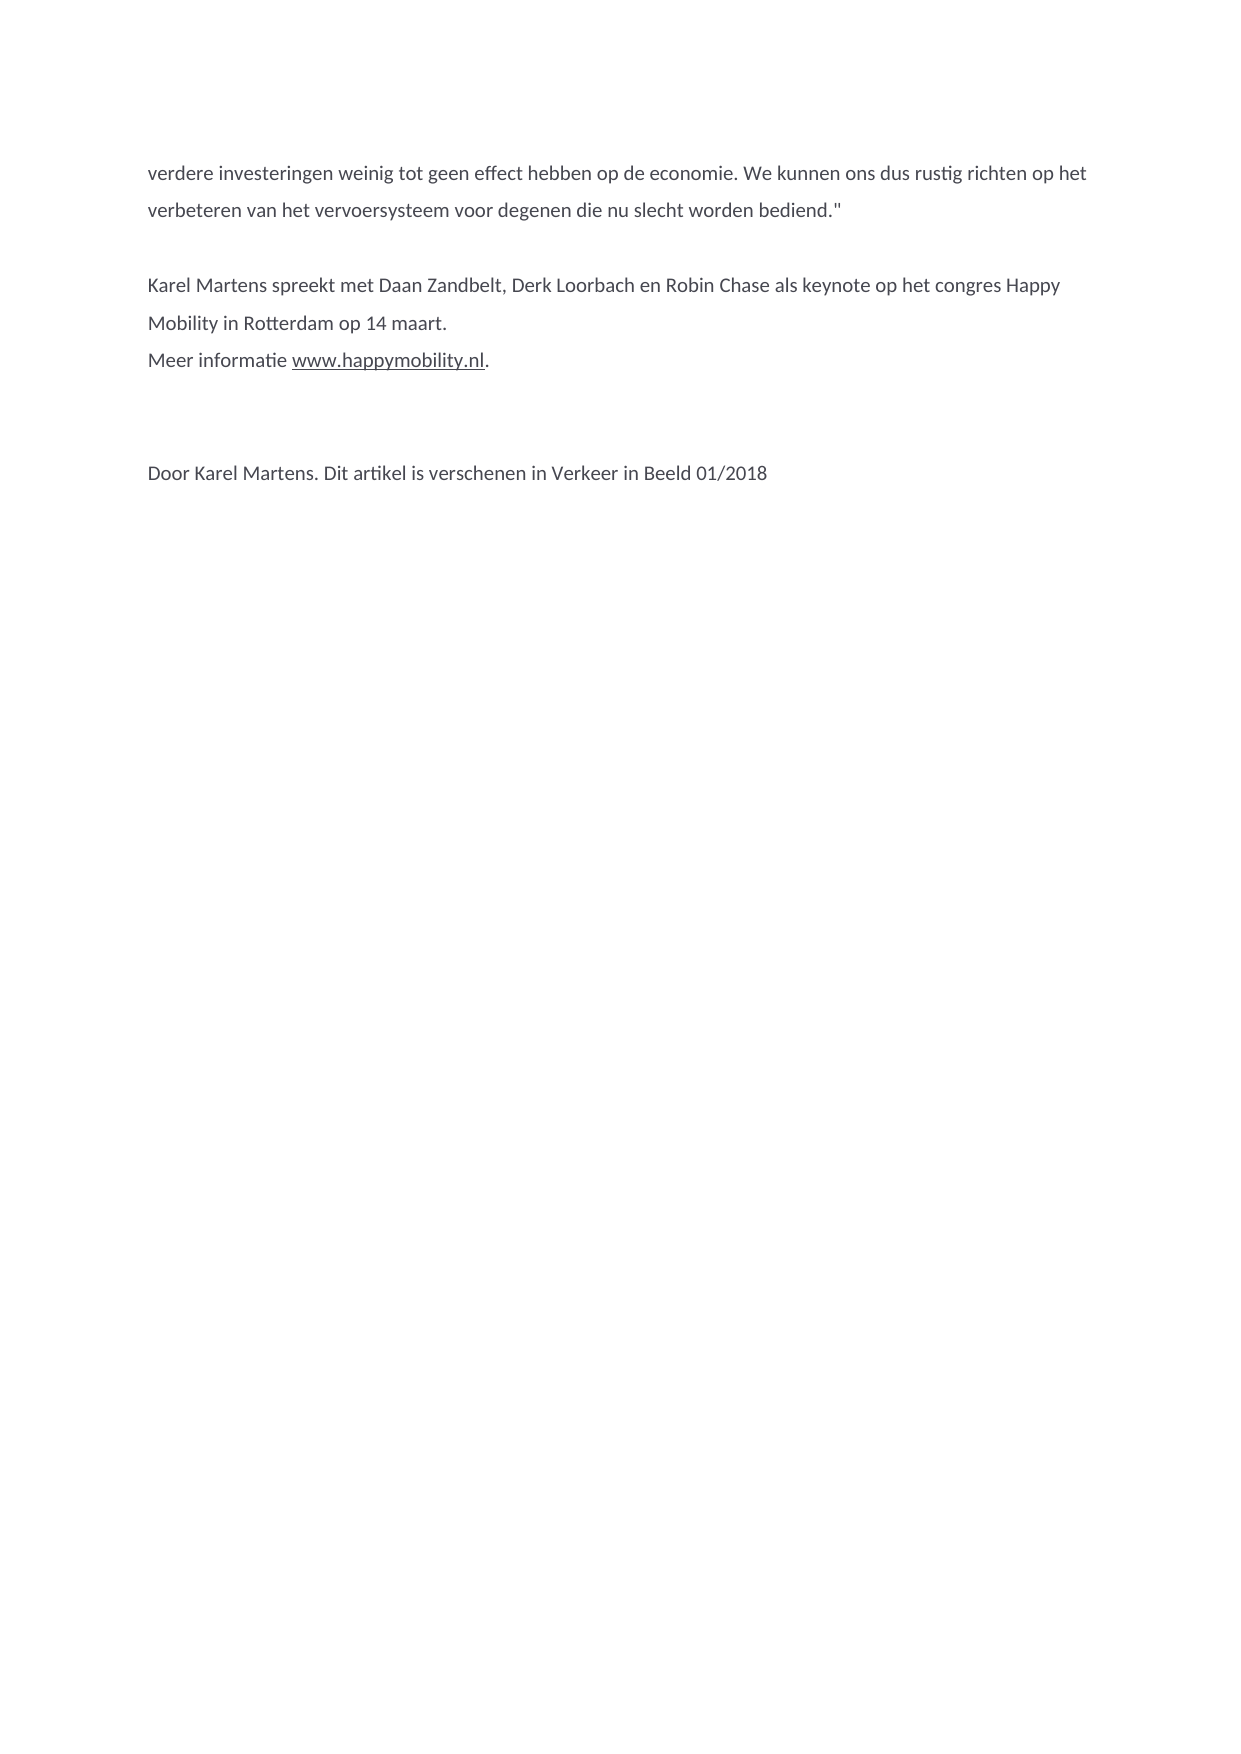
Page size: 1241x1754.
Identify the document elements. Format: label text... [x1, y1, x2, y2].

text Door Karel Martens. Dit artikel is verschenen in Verkeer in Beeld 01/2018 [148, 448, 1093, 485]
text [148, 148, 1093, 223]
text Karel Martens spreekt met Daan Zandbelt, Derk Loorbach en Robin Chase als keynote op het congres Happy Mobility in Rotterdam op 14 maart. Meer informatie www.happymobility.nl. [148, 260, 1093, 373]
